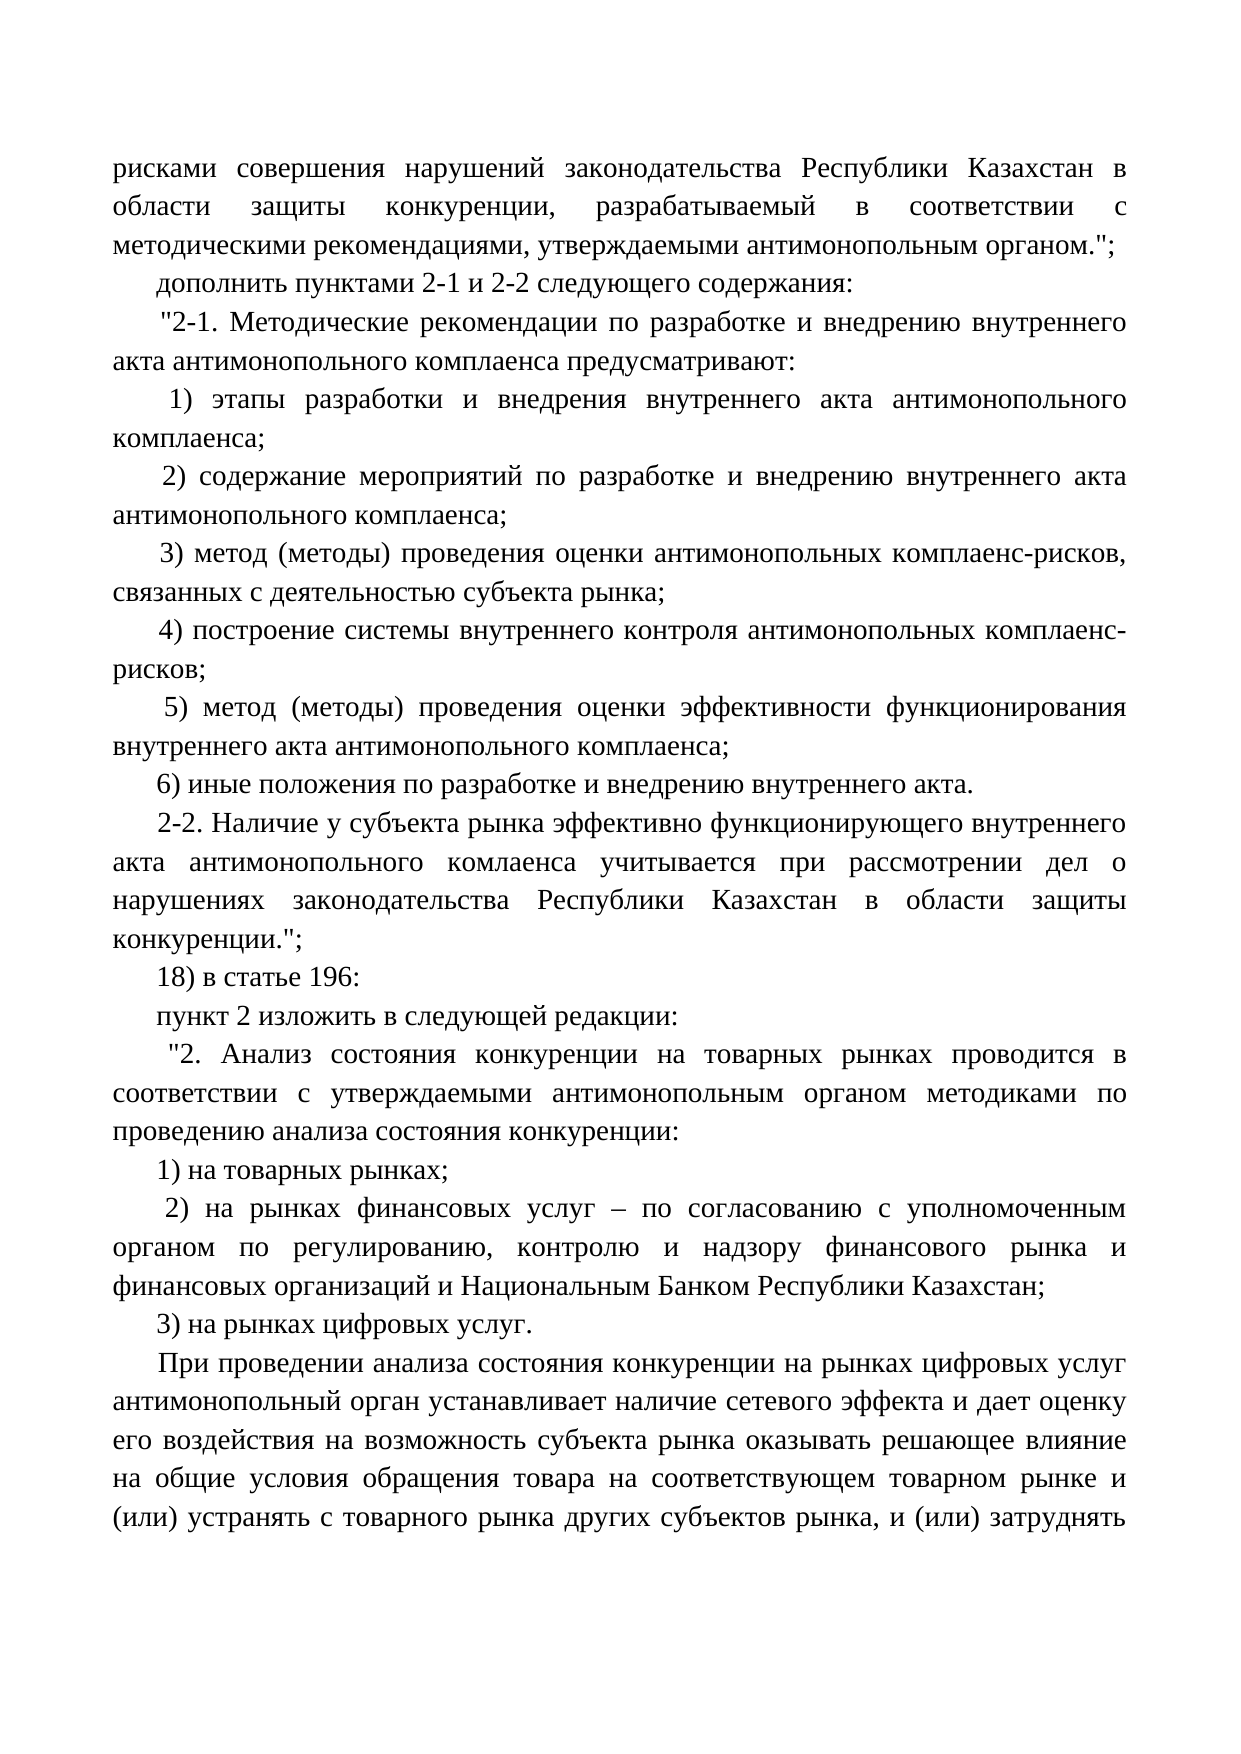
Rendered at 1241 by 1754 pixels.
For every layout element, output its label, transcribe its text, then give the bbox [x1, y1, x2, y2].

text 6) иные положения по разработке и внедрению внутреннего акта. [112, 767, 1128, 800]
text 2) на рынках финансовых услуг – по согласованию с уполномоченным органом по регулированию, контролю и надзору финансового рынка и финансовых организаций и Национальным Банком Республики Казахстан; [112, 1191, 1128, 1301]
text 18) в статье 196: [112, 959, 1128, 993]
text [112, 150, 1128, 261]
text дополнить пунктами 2-1 и 2-2 следующего содержания: [112, 266, 1128, 299]
text пункт 2 изложить в следующей редакции: [112, 998, 1128, 1031]
text 2) содержание мероприятий по разработке и внедрению внутреннего акта антимонопольного комплаенса; [112, 458, 1128, 530]
text 5) метод (методы) проведения оценки эффективности функционирования внутреннего акта антимонопольного комплаенса; [112, 689, 1128, 762]
text 2-2. Наличие у субъекта рынка эффективно функционирующего внутреннего акта антимонопольного комлаенса учитывается при рассмотрении дел о нарушениях законодательства Республики Казахстан в области защиты конкуренции."; [112, 805, 1128, 954]
text 1) этапы разработки и внедрения внутреннего акта антимонопольного комплаенса; [112, 381, 1128, 453]
text 3) на рынках цифровых услуг. [112, 1306, 1128, 1340]
text "2. Анализ состояния конкуренции на товарных рынках проводится в соответствии с утверждаемыми антимонопольным органом методиками по проведению анализа состояния конкуренции: [112, 1036, 1128, 1147]
text 1) на товарных рынках; [112, 1152, 1128, 1186]
text 4) построение системы внутреннего контроля антимонопольных комплаенс-рисков; [112, 612, 1128, 684]
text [112, 1345, 1128, 1532]
text "2-1. Методические рекомендации по разработке и внедрению внутреннего акта антимонопольного комплаенса предусматривают: [112, 304, 1128, 376]
text 3) метод (методы) проведения оценки антимонопольных комплаенс-рисков, связанных с деятельностью субъекта рынка; [112, 535, 1128, 607]
